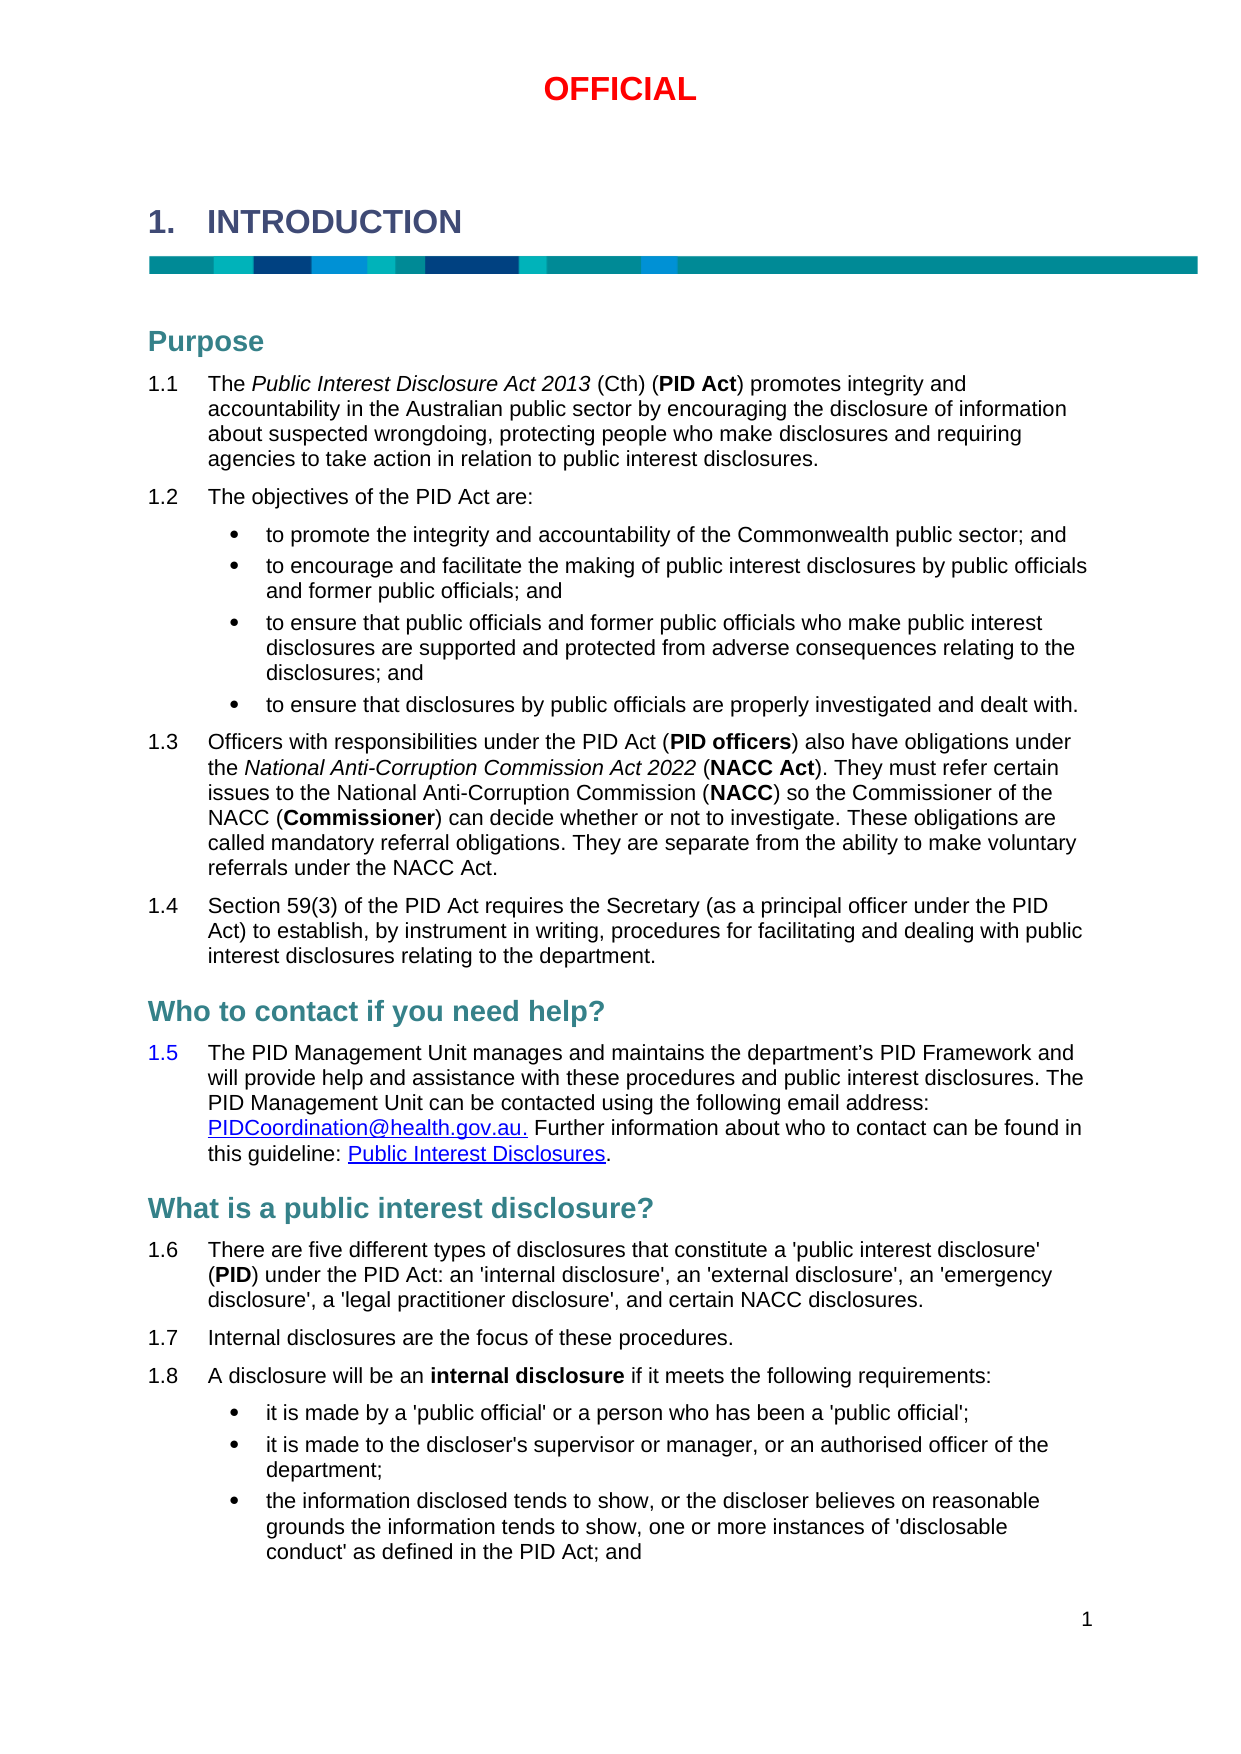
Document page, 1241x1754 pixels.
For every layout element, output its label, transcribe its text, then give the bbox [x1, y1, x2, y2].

list There are five different types of disclosures that constitute a 'public interest disclosure' (PID) under the PID Act: an 'internal disclosure', an 'external disclosure', an 'emergency disclosure', a 'legal practitioner disclosure', and certain NACC disclosures. [148, 1178, 1092, 1254]
list the disclosure is not made in the course of performing the discloser’s ordinary functions as a public official. [230, 1512, 1092, 1562]
subtitle Purpose [148, 266, 1092, 299]
list to ensure that public officials and former public officials who make public interest disclosures are supported and protected from adverse consequences relating to the disclosures; and [230, 551, 1092, 627]
subtitle Who to contact if you need help? [148, 935, 1092, 969]
list The PID Management Unit manages and maintains the department’s PID Framework and will provide help and assistance with these procedures and public interest disclosures. The PID Management Unit can be contacted using the following email address: PIDCoordination@health.gov.au. Further information about who to contact can be found in this guideline: Public Interest Disclosures. [148, 981, 1092, 1107]
list The Public Interest Disclosure Act 2013 (Cth) (PID Act) promotes integrity and accountability in the Australian public sector by encouraging the disclosure of information about suspected wrongdoing, protecting people who make disclosures and requiring agencies to take action in relation to public interest disclosures. [148, 312, 1092, 413]
list the information disclosed tends to show, or the discloser believes on reasonable grounds the information tends to show, one or more instances of 'disclosable conduct' as defined in the PID Act; and [230, 1430, 1092, 1506]
list A disclosure will be an internal disclosure if it meets the following requirements: [148, 1304, 1092, 1329]
list it is made by a 'public official' or a person who has been a 'public official'; [230, 1342, 1092, 1367]
list Internal disclosures are the focus of these procedures. [148, 1266, 1092, 1292]
list Section 59(3) of the PID Act requires the Secretary (as a principal officer under the PID Act) to establish, by instrument in writing, procedures for facilitating and dealing with public interest disclosures relating to the department. [148, 834, 1092, 910]
list The objectives of the PID Act are: [148, 425, 1092, 451]
subtitle What is a public interest disclosure? [148, 1132, 1092, 1166]
list to encourage and facilitate the making of public interest disclosures by public officials and former public officials; and [230, 494, 1092, 545]
subtitle INTRODUCTION [148, 202, 1092, 241]
list to ensure that disclosures by public officials are properly investigated and dealt with. [230, 633, 1092, 658]
list Officers with responsibilities under the PID Act (PID officers) also have obligations under the National Anti-Corruption Commission Act 2022 (NACC Act). They must refer certain issues to the National Anti-Corruption Commission (NACC) so the Commissioner of the NACC (Commissioner) can decide whether or not to investigate. These obligations are called mandatory referral obligations. They are separate from the ability to make voluntary referrals under the NACC Act. [148, 671, 1092, 822]
list it is made to the discloser's supervisor or manager, or an authorised officer of the department; [230, 1373, 1092, 1424]
list to promote the integrity and accountability of the Commonwealth public sector; and [230, 463, 1092, 488]
